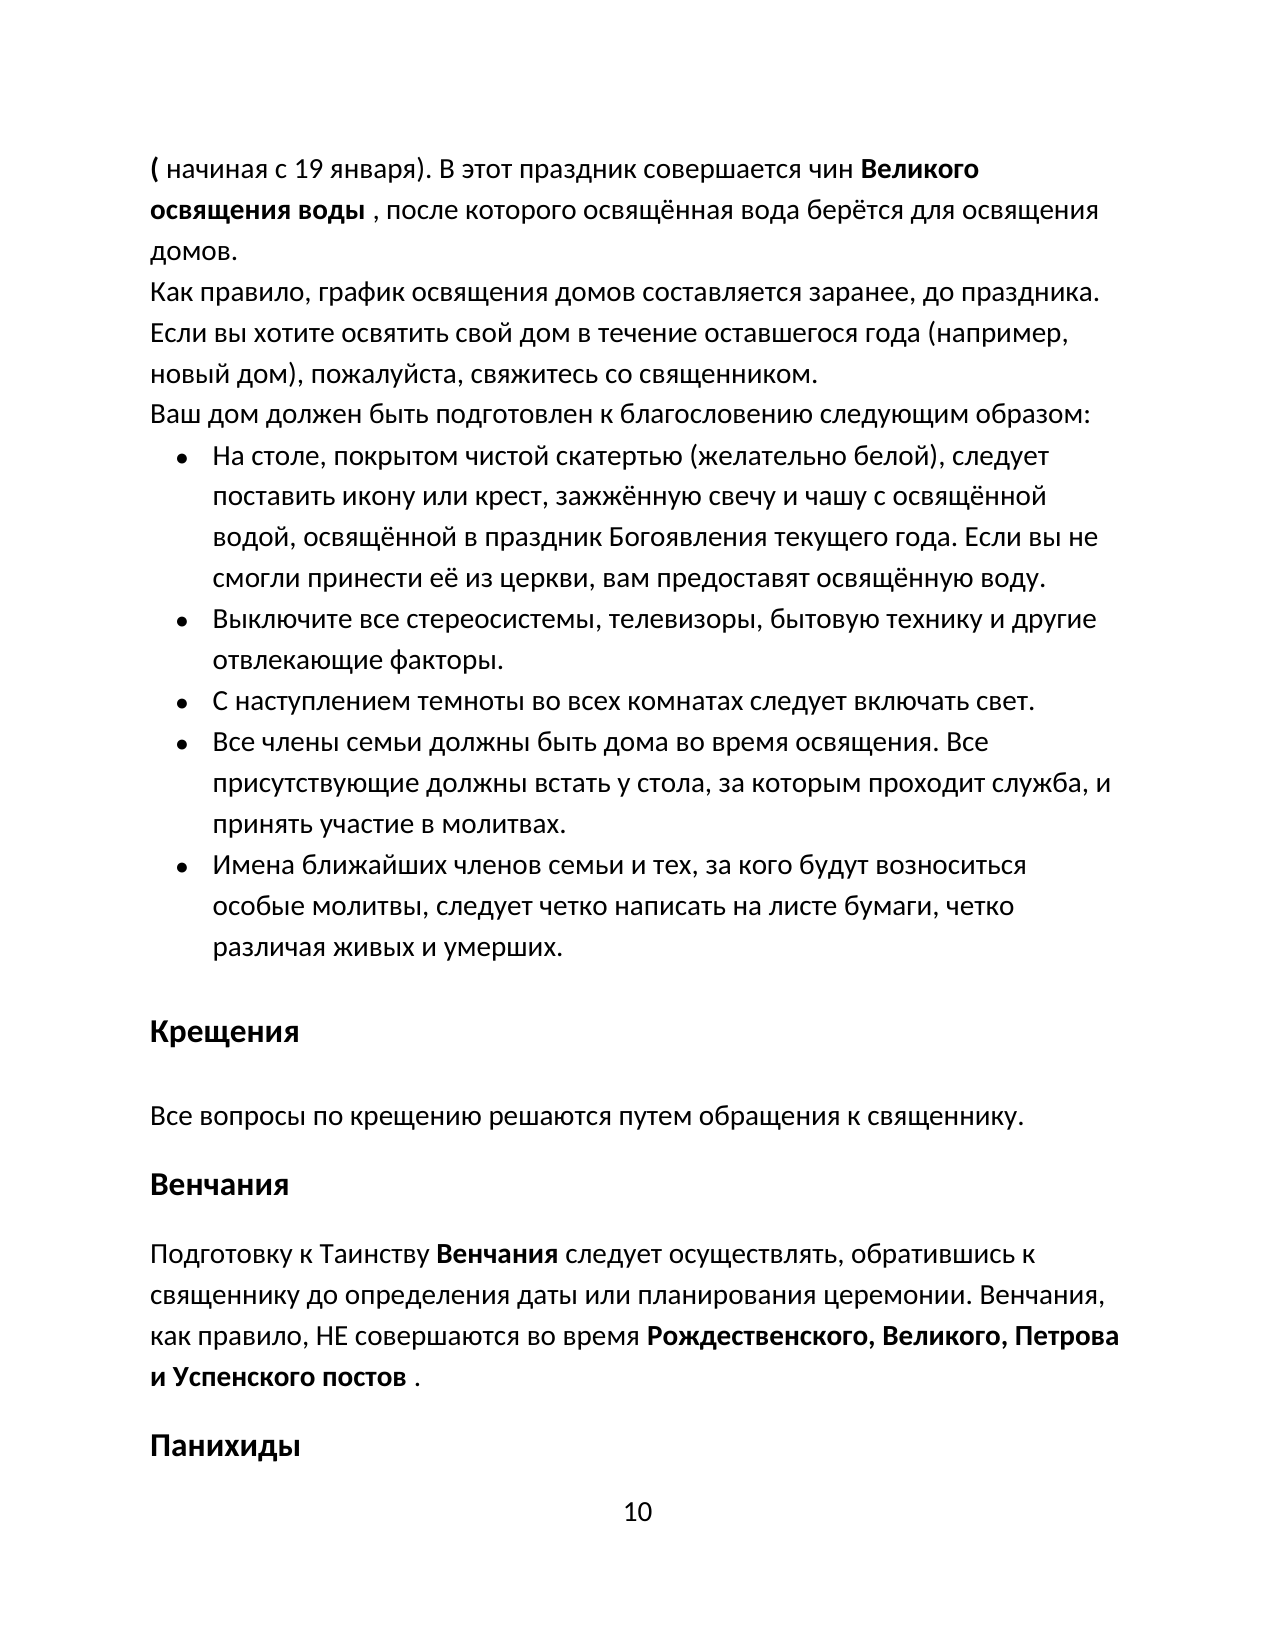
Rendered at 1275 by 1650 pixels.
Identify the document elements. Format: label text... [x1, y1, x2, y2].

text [150, 150, 1125, 267]
text Ваш дом должен быть подготовлен к благословению следующим образом: [150, 396, 1125, 431]
list Все члены семьи должны быть дома во время освящения. Все присутствующие должны встать у стола, за которым проходит служба, и принять участие в молитвах. [175, 723, 1125, 841]
subtitle Панихиды [150, 1424, 1125, 1464]
list Имена ближайших членов семьи и тех, за кого будут возноситься особые молитвы, следует четко написать на листе бумаги, четко различая живых и умерших. [175, 846, 1125, 963]
list Выключите все стереосистемы, телевизоры, бытовую технику и другие отвлекающие факторы. [175, 600, 1125, 677]
list На столе, покрытом чистой скатертью (желательно белой), следует поставить икону или крест, зажжённую свечу и чашу с освящённой водой, освящённой в праздник Богоявления текущего года. Если вы не смогли принести её из церкви, вам предоставят освящённую воду. [175, 437, 1125, 595]
subtitle Венчания [150, 1163, 1125, 1204]
text Все вопросы по крещению решаются путем обращения к священнику. [150, 1097, 1125, 1133]
text Подготовку к Таинству Венчания следует осуществлять, обратившись к священнику до определения даты или планирования церемонии. Венчания, как правило, НЕ совершаются во время Рождественского, Великого, Петрова и Успенского постов . [150, 1235, 1125, 1393]
list С наступлением темноты во всех комнатах следует включать свет. [175, 682, 1125, 718]
text Как правило, график освящения домов составляется заранее, до праздника. Если вы хотите освятить свой дом в течение оставшегося года (например, новый дом), пожалуйста, свяжитесь со священником. [150, 273, 1125, 390]
text Крещения [150, 1010, 1125, 1050]
